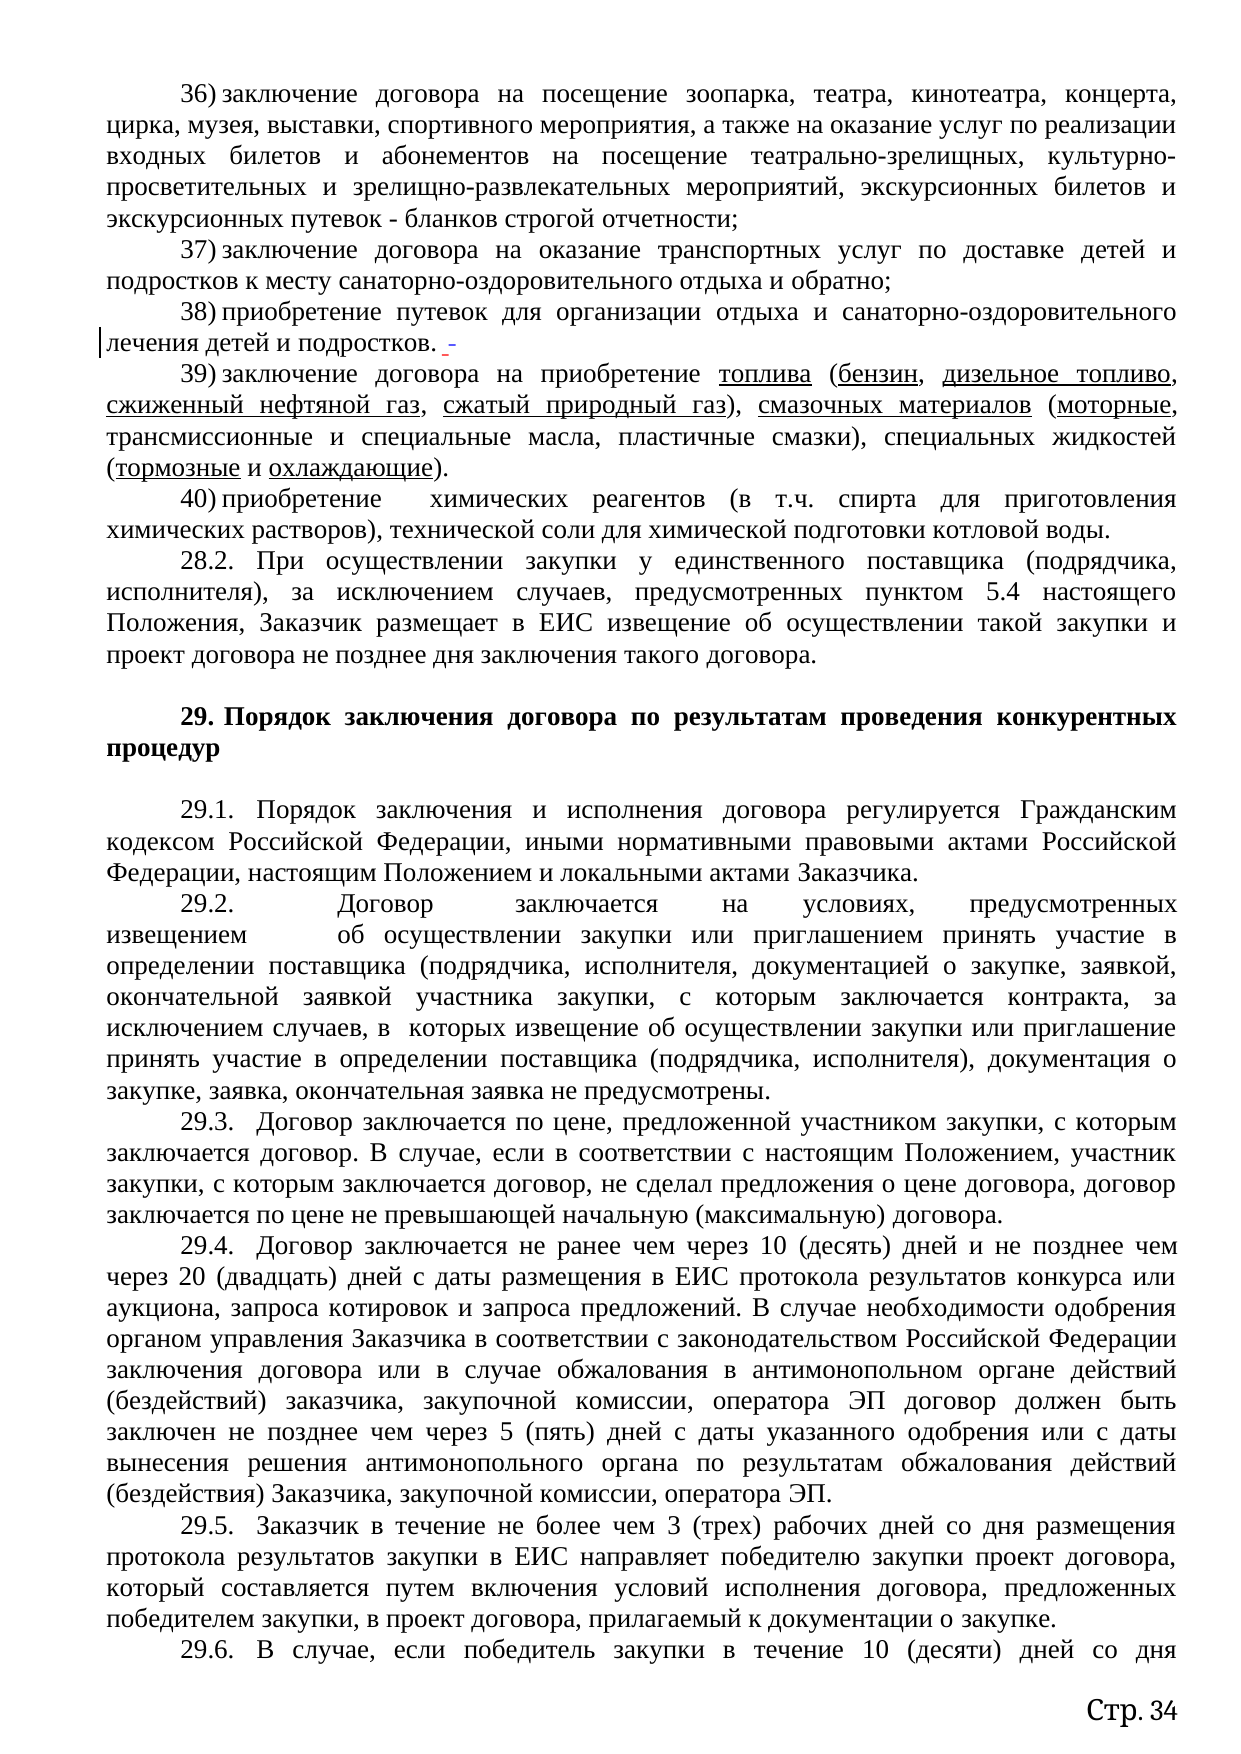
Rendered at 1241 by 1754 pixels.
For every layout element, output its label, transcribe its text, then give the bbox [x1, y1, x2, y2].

list Заказчик в течение не более чем 3 (трех) рабочих дней со дня размещения протокола результатов закупки в ЕИС направляет победителю закупки проект договора, который составляется путем включения условий исполнения договора, предложенных победителем закупки, в проект договора, прилагаемый к документации о закупке. [106, 1509, 1178, 1633]
list Договор заключается по цене, предложенной участником закупки, с которым заключается договор. В случае, если в соответствии с настоящим Положением, участник закупки, с которым заключается договор, не сделал предложения о цене договора, договор заключается по цене не превышающей начальную (максимальную) договора. [106, 1105, 1178, 1229]
subtitle Порядок заключения договора по результатам проведения конкурентных процедур [106, 700, 1178, 762]
list приобретение путевок для организации отдыха и санаторно-оздоровительного лечения детей и подростков. [106, 295, 1178, 357]
list приобретение химических реагентов (в т.ч. спирта для приготовления химических растворов), технической соли для химической подготовки котловой воды. [106, 482, 1178, 544]
list При осуществлении закупки у единственного поставщика (подрядчика, исполнителя), за исключением случаев, предусмотренных пунктом 5.4 настоящего Положения, Заказчик размещает в ЕИС извещение об осуществлении такой закупки и проект договора не позднее дня заключения такого договора. [106, 544, 1178, 669]
list Договор заключается на условиях, предусмотренных извещением об осуществлении закупки или приглашением принять участие в определении поставщика (подрядчика, исполнителя, документацией о закупке, заявкой, окончательной заявкой участника закупки, с которым заключается контракта, за исключением случаев, в которых извещение об осуществлении закупки или приглашение принять участие в определении поставщика (подрядчика, исполнителя), документация о закупке, заявка, окончательная заявка не предусмотрены. [106, 887, 1178, 1105]
list заключение договора на оказание транспортных услуг по доставке детей и подростков к месту санаторно-оздоровительного отдыха и обратно; [106, 233, 1178, 295]
list Договор заключается не ранее чем через 10 (десять) дней и не позднее чем через 20 (двадцать) дней с даты размещения в ЕИС протокола результатов конкурса или аукциона, запроса котировок и запроса предложений. В случае необходимости одобрения органом управления Заказчика в соответствии с законодательством Российской Федерации заключения договора или в случае обжалования в антимонопольном органе действий (бездействий) заказчика, закупочной комиссии, оператора ЭП договор должен быть заключен не позднее чем через 5 (пять) дней с даты указанного одобрения или с даты вынесения решения антимонопольного органа по результатам обжалования действий (бездействия) Заказчика, закупочной комиссии, оператора ЭП. [106, 1229, 1178, 1509]
list заключение договора на приобретение топлива (бензин, дизельное топливо, сжиженный нефтяной газ, сжатый природный газ), смазочных материалов (моторные, трансмиссионные и специальные масла, пластичные смазки), специальных жидкостей (тормозные и охлаждающие). [106, 357, 1178, 482]
list заключение договора на посещение зоопарка, театра, кинотеатра, концерта, цирка, музея, выставки, спортивного мероприятия, а также на оказание услуг по реализации входных билетов и абонементов на посещение театрально-зрелищных, культурно-просветительных и зрелищно-развлекательных мероприятий, экскурсионных билетов и экскурсионных путевок - бланков строгой отчетности; [106, 77, 1178, 233]
list Порядок заключения и исполнения договора регулируется Гражданским кодексом Российской Федерации, иными нормативными правовыми актами Российской Федерации, настоящим Положением и локальными актами Заказчика. [106, 793, 1178, 887]
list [106, 1633, 1178, 1664]
